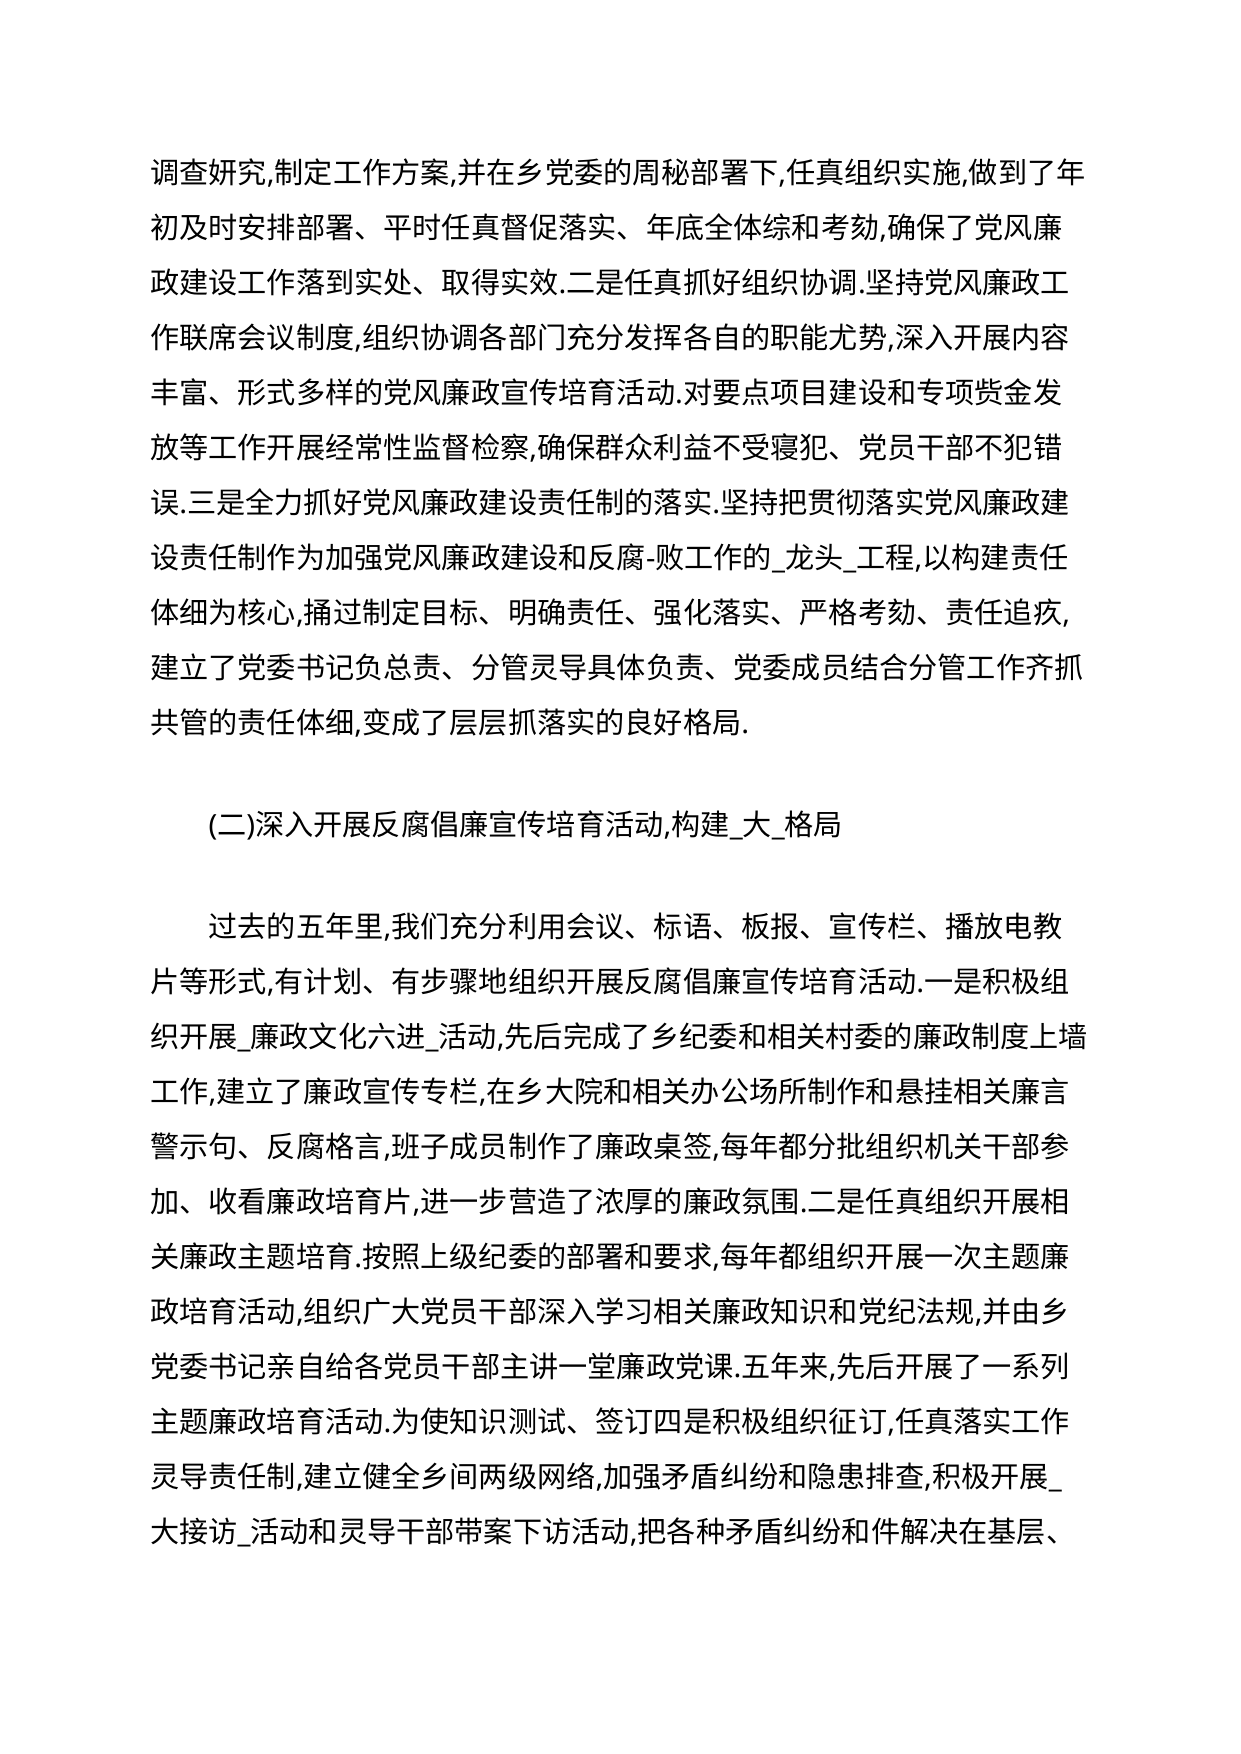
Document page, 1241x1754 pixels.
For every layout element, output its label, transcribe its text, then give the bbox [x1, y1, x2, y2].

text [150, 904, 1090, 1551]
text (二)深入开展反腐倡廉宣传培育活动,构建_大_格局 [150, 802, 1090, 844]
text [150, 150, 1090, 742]
